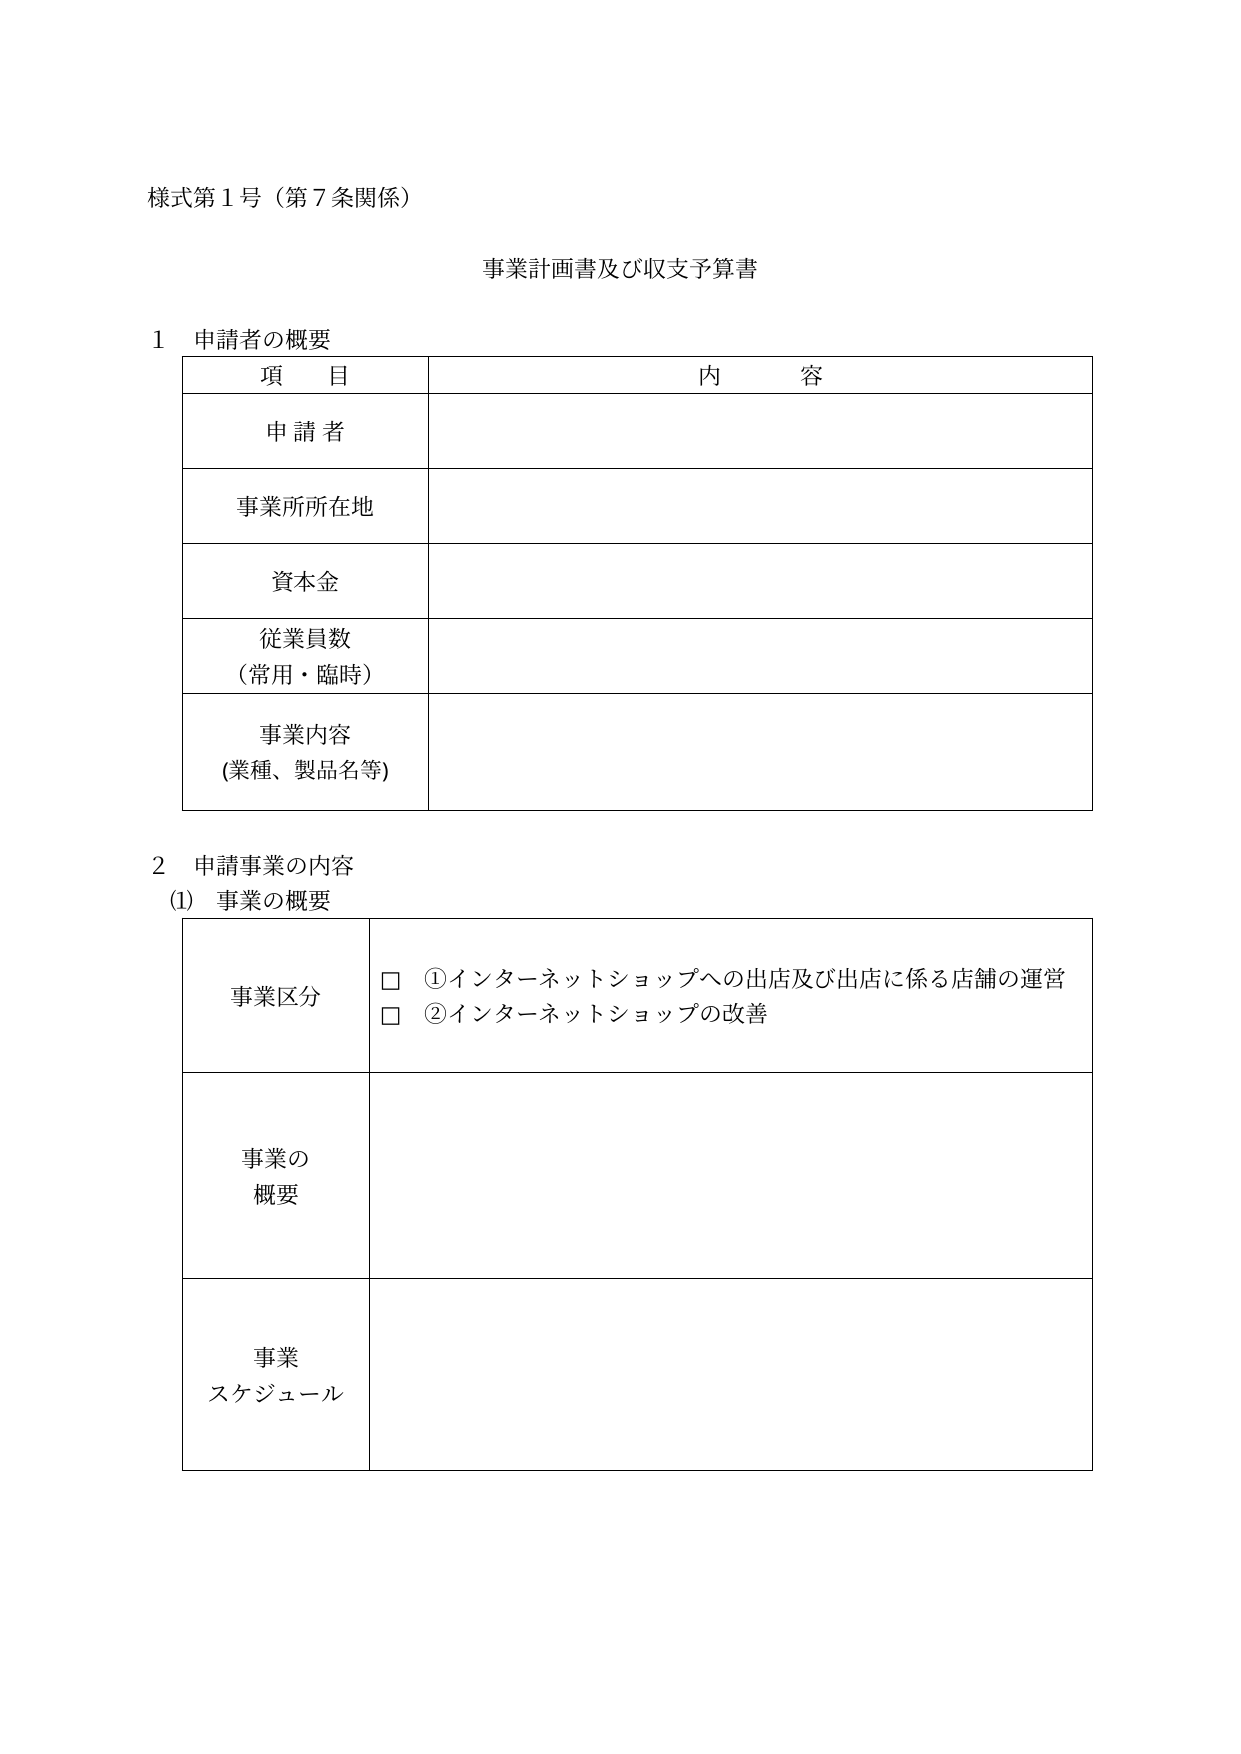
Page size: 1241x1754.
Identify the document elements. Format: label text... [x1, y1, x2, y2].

table_cell 申 請 者 [183, 394, 428, 467]
table_cell [370, 1279, 1092, 1470]
table_cell [429, 469, 1092, 542]
text ２ 申請事業の内容 [148, 847, 1092, 882]
table_cell 事業所所在地 [183, 469, 428, 542]
text 様式第１号（第７条関係） [148, 178, 1092, 214]
text ⑴ 事業の概要 [148, 882, 1092, 918]
table_cell [370, 1073, 1092, 1278]
table_header 内 容 [429, 357, 1092, 392]
table_cell [429, 544, 1092, 617]
table_header 事業区分 [183, 919, 369, 1072]
table_cell 資本金 [183, 544, 428, 617]
text 事業計画書及び収支予算書 [148, 249, 1092, 285]
table_header 項 目 [183, 357, 428, 392]
table_cell [429, 394, 1092, 467]
text １ 申請者の概要 [148, 320, 1092, 356]
table_cell 事業 スケジュール [183, 1279, 369, 1470]
table_cell [429, 619, 1092, 692]
table_header □ ①インターネットショップへの出店及び出店に係る店舗の運営 □ ②インターネットショップの改善 [370, 919, 1092, 1072]
table_cell 事業の 概要 [183, 1073, 369, 1278]
table_cell 事業内容 (業種、製品名等) [183, 694, 428, 810]
table_cell 従業員数 （常用・臨時） [183, 619, 428, 692]
table_cell [429, 694, 1092, 810]
